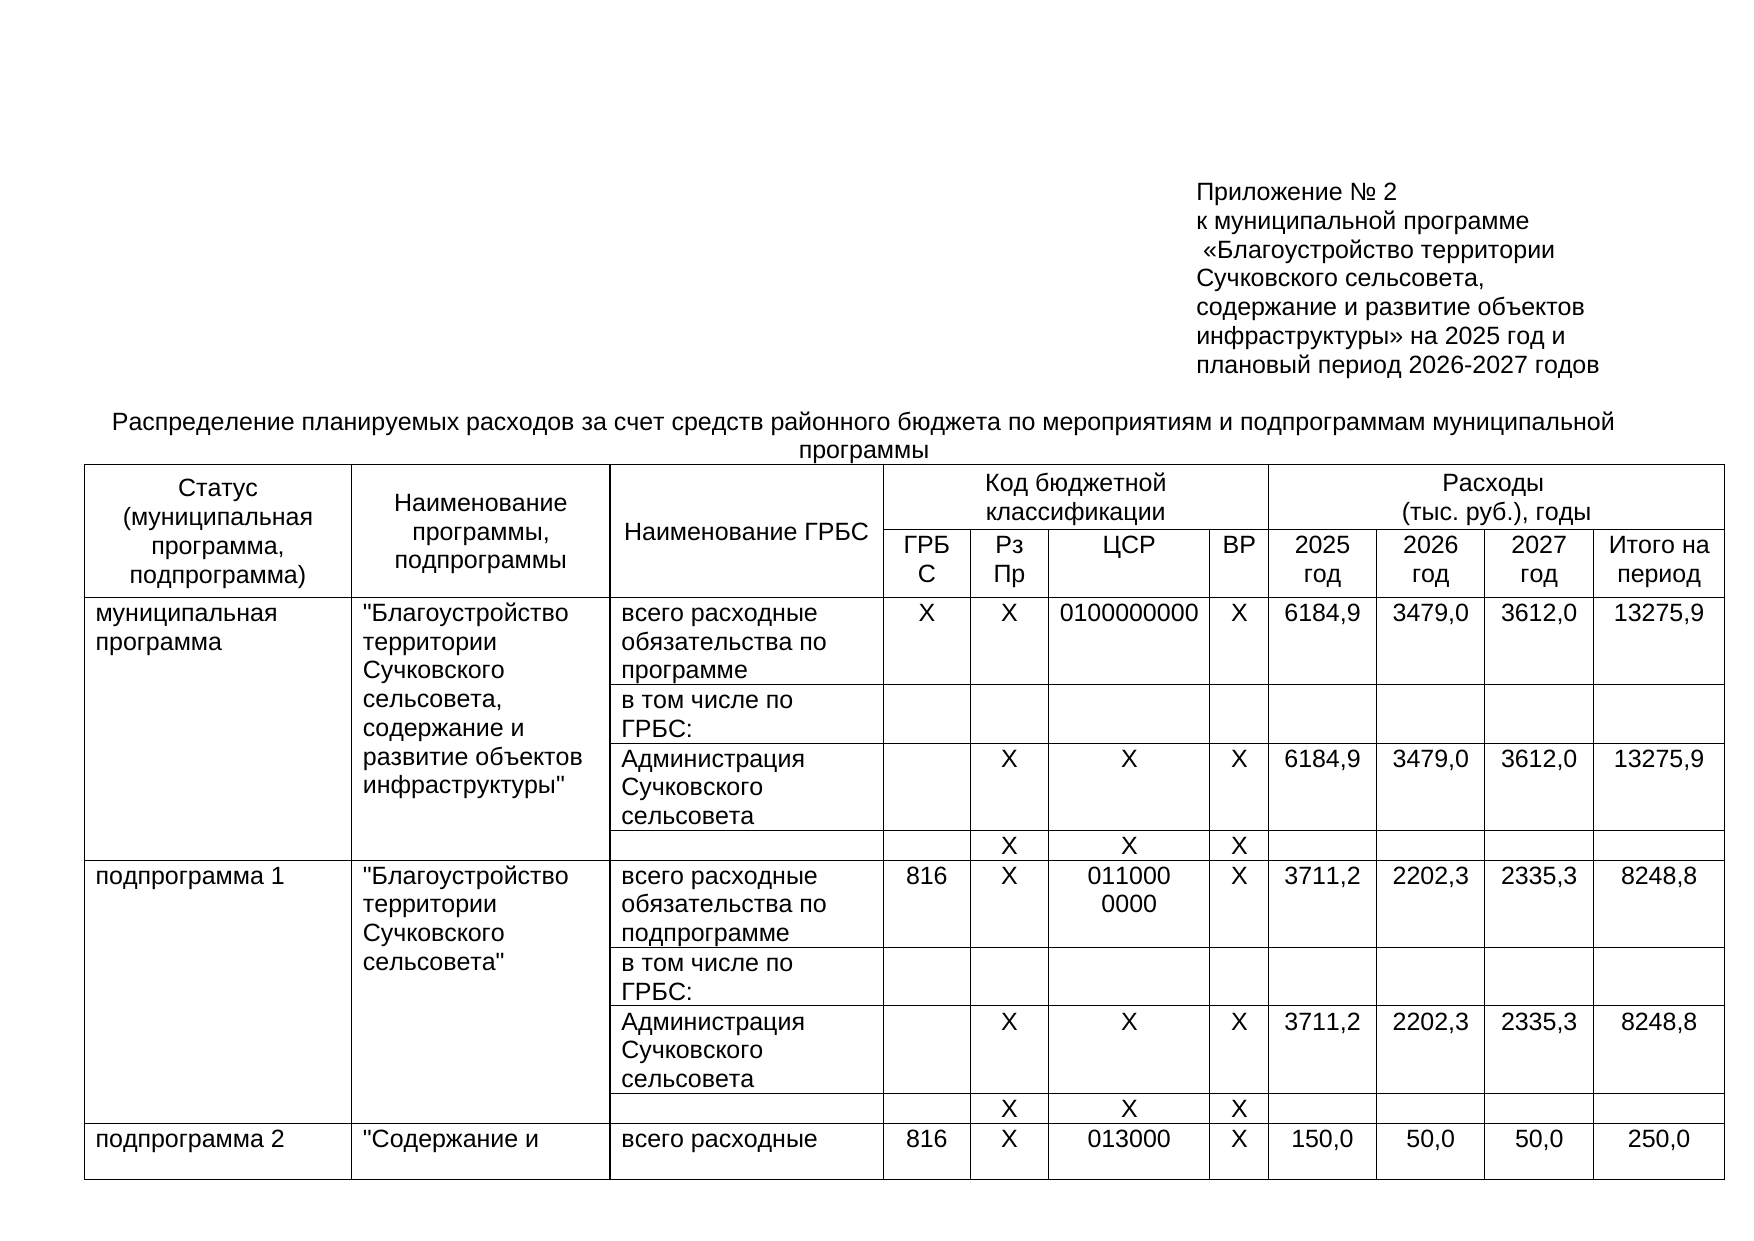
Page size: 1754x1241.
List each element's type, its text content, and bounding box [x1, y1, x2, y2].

table_cell 2202,3 [1377, 861, 1484, 947]
table_cell [1269, 831, 1376, 859]
table_cell 0130000000 [1049, 1124, 1209, 1179]
table_cell Администрация Сучковского сельсовета [611, 1006, 883, 1093]
table_cell 816 [884, 861, 970, 947]
table_cell подпрограмма 2 [85, 1124, 351, 1179]
table_cell всего расходные обязательства по программе [611, 598, 883, 684]
table_cell [1594, 1094, 1724, 1122]
table_cell 6184,9 [1269, 744, 1376, 830]
table_cell в том числе по ГРБС: [611, 685, 883, 742]
table_cell [1210, 685, 1268, 742]
table_header Наименование ГРБС [611, 465, 883, 597]
table_cell 150,0 [1269, 1124, 1376, 1179]
text Сучковского сельсовета, [74, 263, 1654, 292]
table_cell подпрограмма 1 [85, 861, 351, 1122]
table_cell в том числе по ГРБС: [611, 948, 883, 1005]
table_cell 50,0 [1377, 1124, 1484, 1179]
table_cell Администрация Сучковского сельсовета [611, 744, 883, 830]
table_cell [611, 1124, 883, 1179]
table_cell 13275,9 [1594, 744, 1724, 830]
table_cell [1594, 831, 1724, 859]
table_cell [1485, 831, 1593, 859]
table_cell ВР [1210, 530, 1268, 597]
table_cell [611, 1094, 883, 1122]
table_header Статус (муниципальная программа, подпрограмма) [85, 465, 351, 597]
table_cell X [971, 861, 1048, 947]
table_cell [1594, 948, 1724, 1005]
table_cell 50,0 [1485, 1124, 1593, 1179]
table_cell [1269, 1094, 1376, 1122]
table_cell 250,0 [1594, 1124, 1724, 1179]
table_cell [1049, 685, 1209, 742]
table_cell Х [1210, 831, 1268, 859]
table_cell [1269, 685, 1376, 742]
table_cell 2202,3 [1377, 1006, 1484, 1093]
table_cell Х [971, 598, 1048, 684]
table_cell [884, 1006, 970, 1093]
table_cell 2335,3 [1485, 861, 1593, 947]
table_cell 2335,3 [1485, 1006, 1593, 1093]
table_cell 2025 год [1269, 530, 1376, 597]
table_header Код бюджетной классификации [884, 465, 1268, 529]
table_cell 8248,8 [1594, 1006, 1724, 1093]
text Распределение планируемых расходов за счет средств районного бюджета по мероприятиям и подпрограммам муниципальной программы [74, 406, 1654, 464]
table_cell 3612,0 [1485, 744, 1593, 830]
table_cell Х [1049, 744, 1209, 830]
table_cell "Благоустройство территории Сучковского сельсовета, содержание и развитие объектов инфраструктуры" [352, 598, 609, 859]
text содержание и развитие объектов [74, 292, 1654, 321]
table_cell 2026 год [1377, 530, 1484, 597]
table_cell X [1210, 1124, 1268, 1179]
table_cell Х [971, 831, 1048, 859]
table_cell [1049, 948, 1209, 1005]
table_cell [1594, 685, 1724, 742]
table_cell X [1210, 861, 1268, 947]
table_cell Х [1210, 744, 1268, 830]
table_cell Х [1049, 1094, 1209, 1122]
table_cell всего расходные обязательства по подпрограмме [611, 861, 883, 947]
table_cell Х [1210, 1094, 1268, 1122]
table_cell [1485, 948, 1593, 1005]
table_cell [1377, 831, 1484, 859]
table_cell 13275,9 [1594, 598, 1724, 684]
table_cell X [971, 1124, 1048, 1179]
table_cell "Благоустройство территории Сучковского сельсовета" [352, 861, 609, 1122]
table_cell 2027 год [1485, 530, 1593, 597]
table_cell [884, 744, 970, 830]
table_cell Х [1049, 831, 1209, 859]
table_cell Рз Пр [971, 530, 1048, 597]
table_cell [1377, 685, 1484, 742]
table_cell [971, 685, 1048, 742]
table_cell Х [884, 598, 970, 684]
table_cell Х [1049, 1006, 1209, 1093]
table_cell [1377, 1094, 1484, 1122]
table_cell [884, 948, 970, 1005]
table_cell 816 [884, 1124, 970, 1179]
table_cell [1269, 948, 1376, 1005]
table_cell 3479,0 [1377, 598, 1484, 684]
table_cell ЦСР [1049, 530, 1209, 597]
table_cell [1485, 1094, 1593, 1122]
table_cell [352, 1124, 609, 1179]
text «Благоустройство территории [74, 235, 1654, 263]
table_cell 3612,0 [1485, 598, 1593, 684]
table_cell 3711,2 [1269, 861, 1376, 947]
table_header Расходы (тыс. руб.), годы [1269, 465, 1724, 529]
table_cell [611, 831, 883, 859]
table_cell [884, 831, 970, 859]
table_cell [884, 685, 970, 742]
table_header Наименование программы, подпрограммы [352, 465, 609, 597]
table_cell [1485, 685, 1593, 742]
table_cell 8248,8 [1594, 861, 1724, 947]
table_cell Х [1210, 598, 1268, 684]
table_cell [1377, 948, 1484, 1005]
table_cell муниципальная программа [85, 598, 351, 859]
table_cell [971, 948, 1048, 1005]
table_cell Х [971, 1006, 1048, 1093]
table_cell 0110000000 [1049, 861, 1209, 947]
table_cell ГРБС [884, 530, 970, 597]
table_cell Итого на период [1594, 530, 1724, 597]
table_cell 0100000000 [1049, 598, 1209, 684]
table_cell Х [1210, 1006, 1268, 1093]
table_cell Х [971, 744, 1048, 830]
text к муниципальной программе [74, 206, 1654, 235]
table_cell [1210, 948, 1268, 1005]
table_cell [884, 1094, 970, 1122]
table_cell 3711,2 [1269, 1006, 1376, 1093]
table_cell Х [971, 1094, 1048, 1122]
text Приложение № 2 [74, 177, 1654, 206]
table_cell 6184,9 [1269, 598, 1376, 684]
table_cell 3479,0 [1377, 744, 1484, 830]
text инфраструктуры» на 2025 год и плановый период 2026-2027 годов [1196, 321, 1654, 378]
